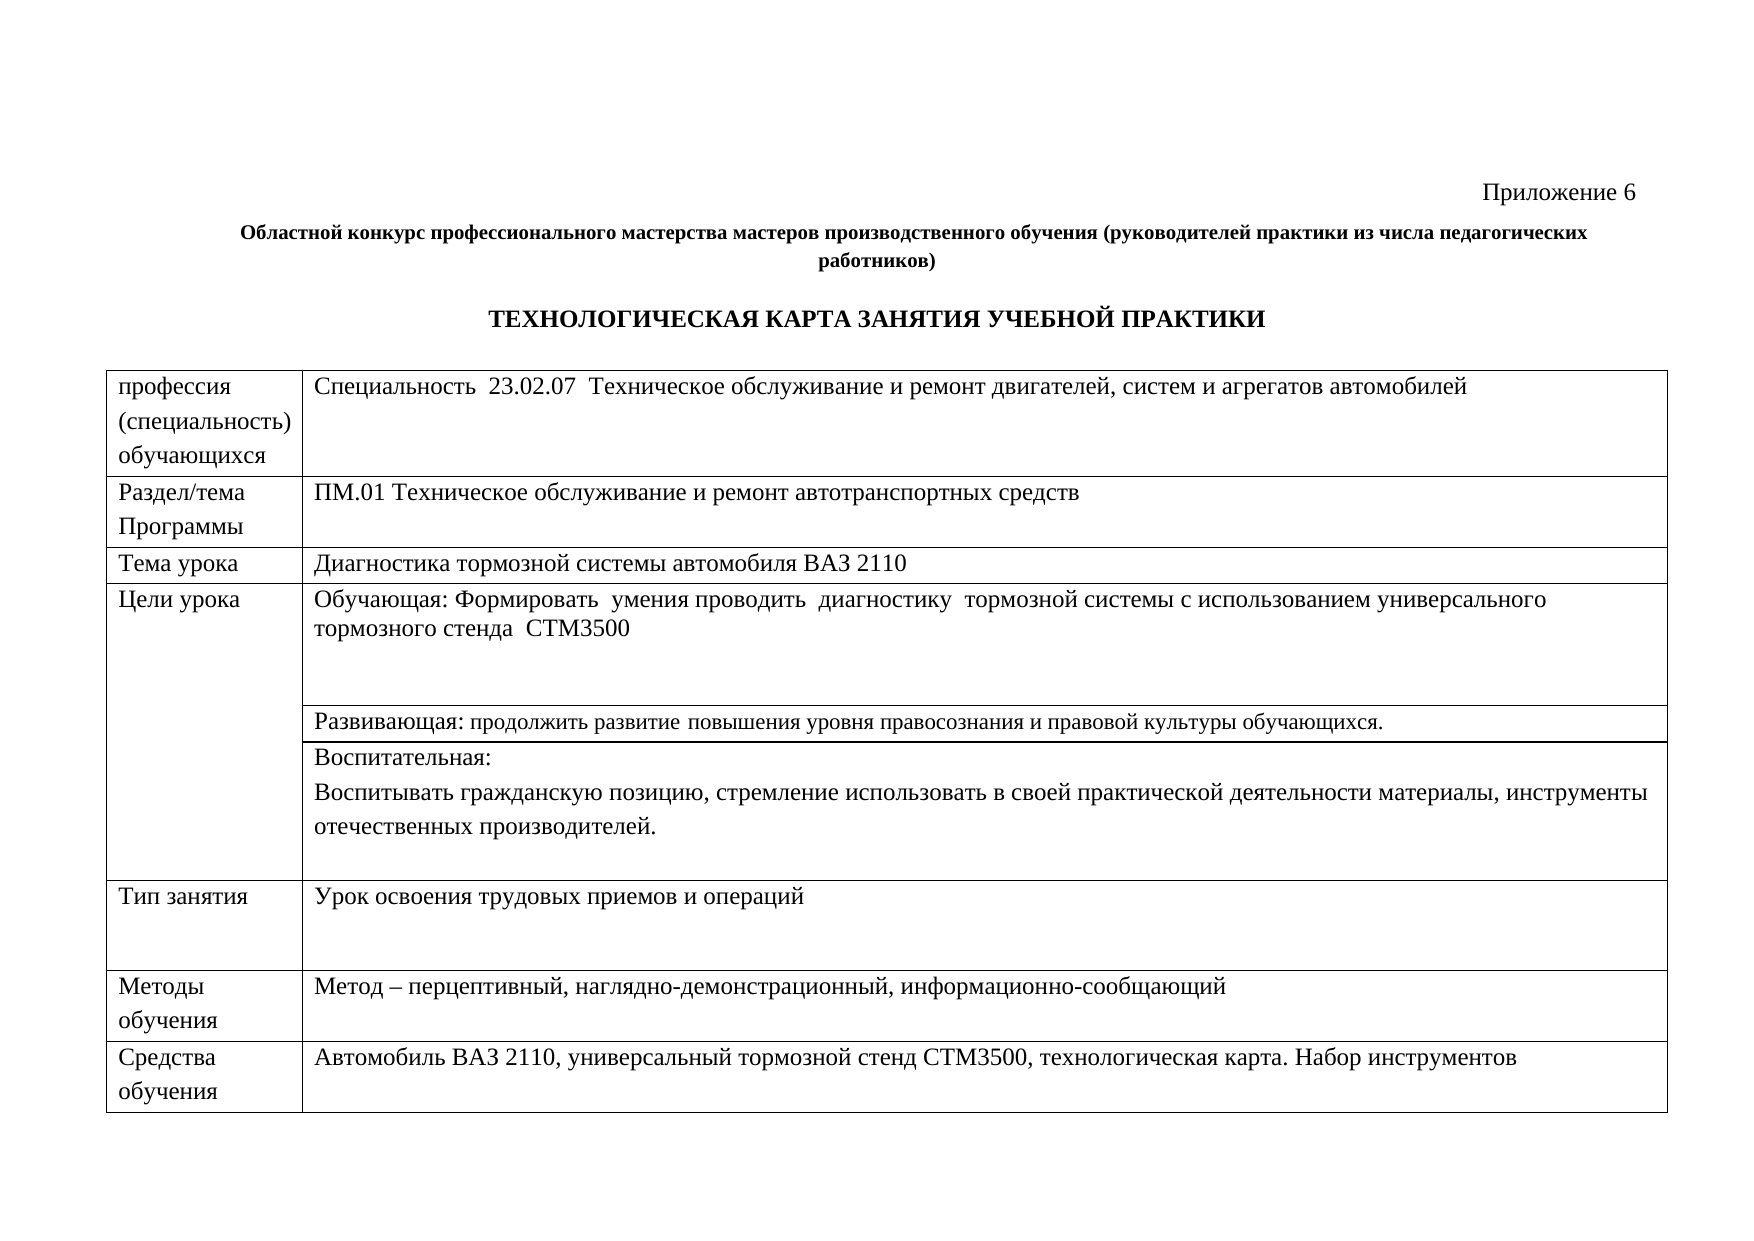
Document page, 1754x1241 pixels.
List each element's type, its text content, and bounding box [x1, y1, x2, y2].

table_cell ПМ.01 Техническое обслуживание и ремонт автотранспортных средств [303, 477, 1667, 547]
table_header Специальность 23.02.07 Техническое обслуживание и ремонт двигателей, систем и агрегатов автомобилей [303, 371, 1667, 476]
text ТЕХНОЛОГИЧЕСКАЯ КАРТА ЗАНЯТИЯ УЧЕБНОЙ ПРАКТИКИ [118, 304, 1636, 333]
table_cell Раздел/тема Программы [107, 477, 302, 547]
text Приложение 6 [118, 177, 1636, 206]
table_cell Цели урока [107, 584, 302, 880]
table_cell Тип занятия [107, 881, 302, 970]
table_cell Развивающая: продолжить развитие повышения уровня правосознания и правовой культуры обучающихся. [303, 706, 1667, 741]
table_cell Воспитательная: Воспитывать гражданскую позицию, стремление использовать в своей практической деятельности материалы, инструменты отечественных производителей. [303, 743, 1667, 880]
text Областной конкурс профессионального мастерства мастеров производственного обучения (руководителей практики из числа педагогических работников) [118, 220, 1636, 272]
table_cell Урок освоения трудовых приемов и операций [303, 881, 1667, 970]
table_header профессия (специальность) обучающихся [107, 371, 302, 476]
table_cell Автомобиль ВАЗ 2110, универсальный тормозной стенд СТМ3500, технологическая карта. Набор инструментов [303, 1042, 1667, 1112]
table_cell Тема урока [107, 548, 302, 583]
table_cell Методы обучения [107, 971, 302, 1041]
table_cell Средства обучения [107, 1042, 302, 1112]
table_cell Диагностика тормозной системы автомобиля ВАЗ 2110 [303, 548, 1667, 583]
table_cell Метод – перцептивный, наглядно-демонстрационный, информационно-сообщающий [303, 971, 1667, 1041]
table_cell Обучающая: Формировать умения проводить диагностику тормозной системы с использованием универсального тормозного стенда СТМ3500 [303, 584, 1667, 705]
